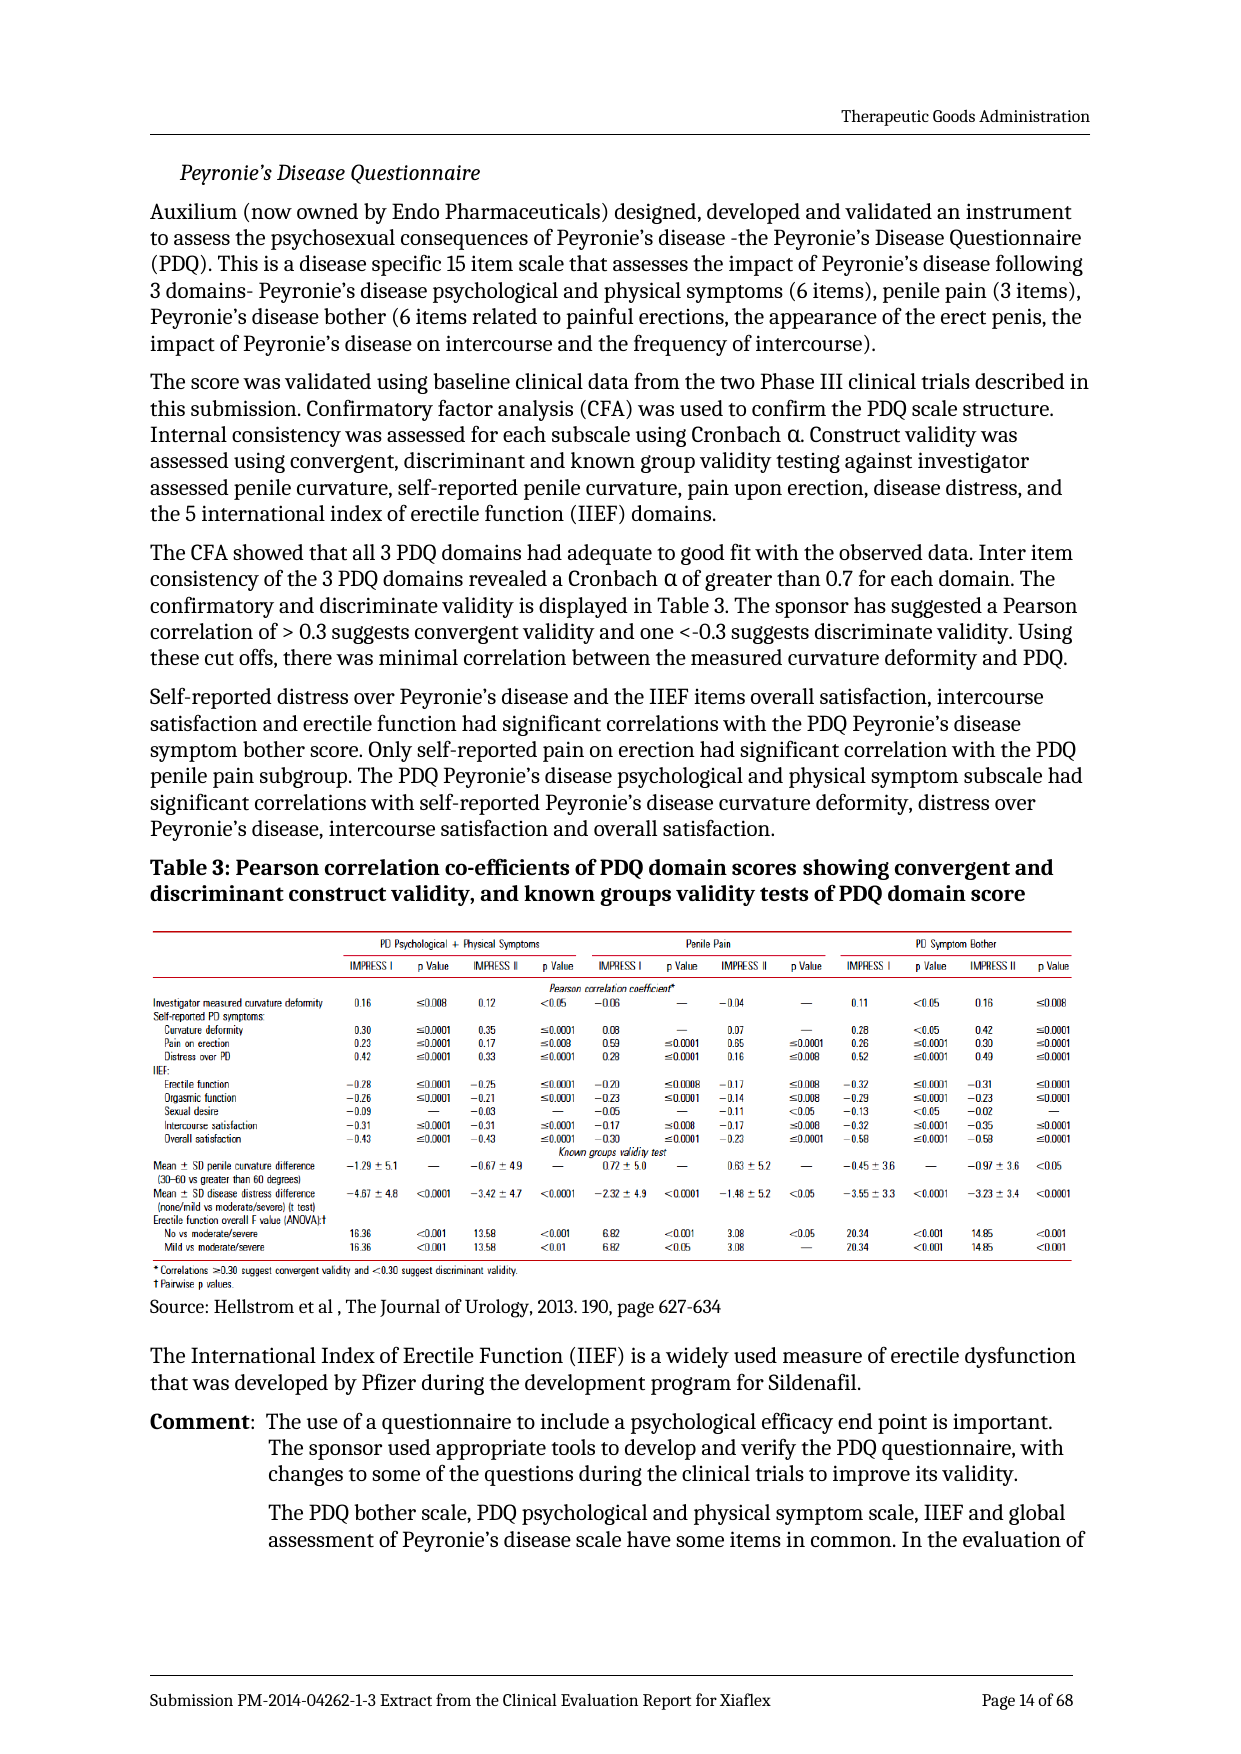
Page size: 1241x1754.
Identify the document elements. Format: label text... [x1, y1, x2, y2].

title Table 3: Pearson correlation co-efficients of PDQ domain scores showing convergent and discriminant construct validity, and known groups validity tests of PDQ domain score [150, 855, 1090, 907]
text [268, 1500, 1090, 1553]
subtitle Peyronie’s Disease Questionnaire [179, 160, 1090, 186]
text The International Index of Erectile Function (IIEF) is a widely used measure of erectile dysfunction that was developed by Pfizer during the development program for Sildenafil. [150, 1343, 1090, 1396]
text The score was validated using baseline clinical data from the two Phase III clinical trials described in this submission. Confirmatory factor analysis (CFA) was used to confirm the PDQ scale structure. Internal consistency was assessed for each subscale using Cronbach α. Construct validity was assessed using convergent, discriminant and known group validity testing against investigator assessed penile curvature, self-reported penile curvature, pain upon erection, disease distress, and the 5 international index of erectile function (IIEF) domains. [150, 369, 1090, 527]
text The CFA showed that all 3 PDQ domains had adequate to good fit with the observed data. Inter item consistency of the 3 PDQ domains revealed a Cronbach α of greater than 0.7 for each domain. The confirmatory and discriminate validity is displayed in Table 3. The sponsor has suggested a Pearson correlation of > 0.3 suggests convergent validity and one <-0.3 suggests discriminate validity. Using these cut offs, there was minimal correlation between the measured curvature deformity and PDQ. [150, 540, 1090, 672]
text Comment: The use of a questionnaire to include a psychological efficacy end point is important. The sponsor used appropriate tools to develop and verify the PDQ questionnaire, with changes to some of the questions during the clinical trials to improve its validity. [150, 1408, 1090, 1487]
text Auxilium (now owned by Endo Pharmaceuticals) designed, developed and validated an instrument to assess the psychosexual consequences of Peyronie’s disease -the Peyronie’s Disease Questionnaire (PDQ). This is a disease specific 15 item scale that assesses the impact of Peyronie’s disease following 3 domains- Peyronie’s disease psychological and physical symptoms (6 items), penile pain (3 items), Peyronie’s disease bother (6 items related to painful erections, the appearance of the erect penis, the impact of Peyronie’s disease on intercourse and the frequency of intercourse). [150, 198, 1090, 357]
text Self-reported distress over Peyronie’s disease and the IIEF items overall satisfaction, intercourse satisfaction and erectile function had significant correlations with the PDQ Peyronie’s disease symptom bother score. Only self-reported pain on erection had significant correlation with the PDQ penile pain subgroup. The PDQ Peyronie’s disease psychological and physical symptom subscale had significant correlations with self-reported Peyronie’s disease curvature deformity, distress over Peyronie’s disease, intercourse satisfaction and overall satisfaction. [150, 684, 1090, 842]
text Source: Hellstrom et al , The Journal of Urology, 2013. 190, page 627-634 [150, 1294, 1090, 1318]
